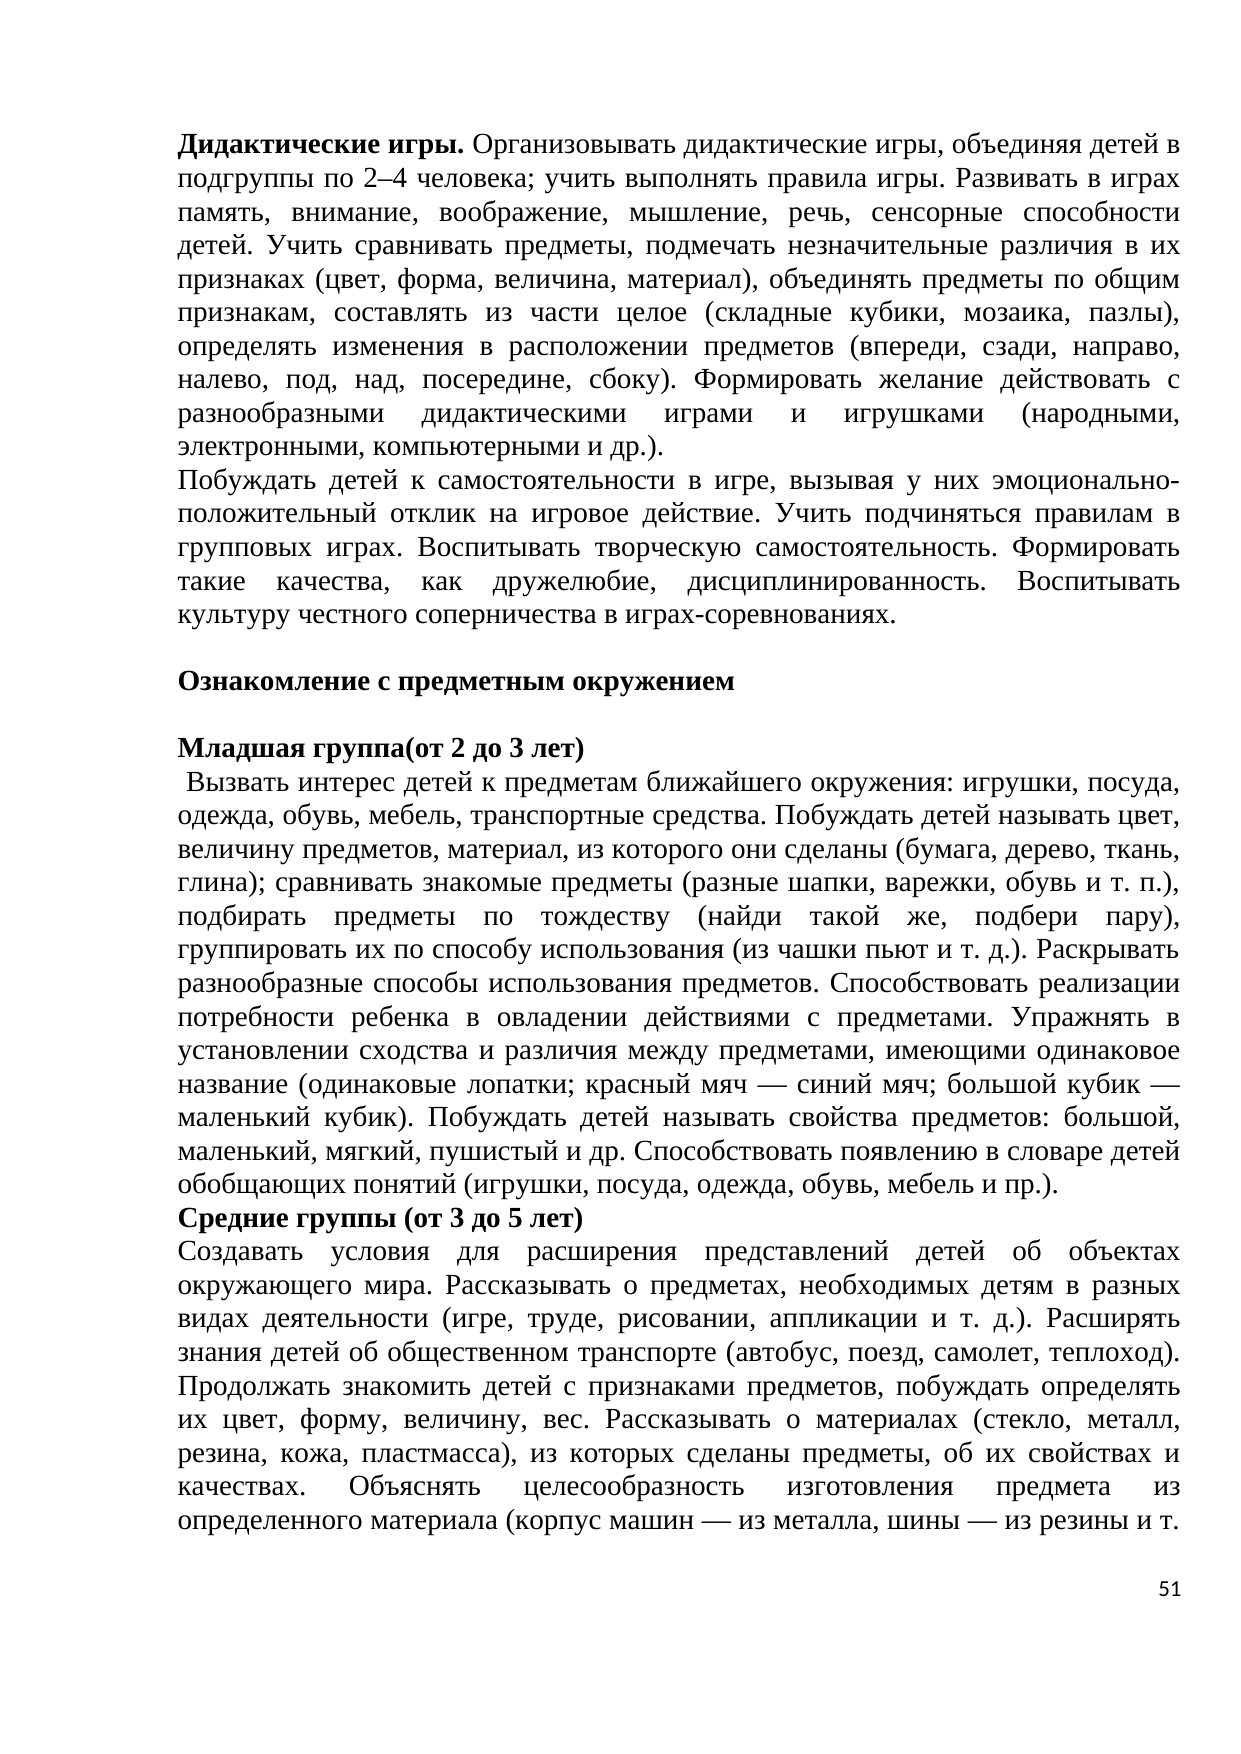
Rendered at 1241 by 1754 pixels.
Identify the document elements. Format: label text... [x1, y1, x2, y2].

text Ознакомление с предметным окружением [177, 663, 1181, 697]
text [177, 1233, 1181, 1535]
text Младшая группа(от 2 до 3 лет) [177, 730, 1181, 764]
text Дидактические игры. Организовывать дидактические игры, объединяя детей в подгруппы по 2–4 человека; учить выполнять правила игры. Развивать в играх память, внимание, воображение, мышление, речь, сенсорные способности детей. Учить сравнивать предметы, подмечать незначительные различия в их признаках (цвет, форма, величина, материал), объединять предметы по общим признакам, составлять из части целое (складные кубики, мозаика, пазлы), определять изменения в расположении предметов (впереди, сзади, направо, налево, под, над, посередине, сбоку). Формировать желание действовать с разнообразными дидактическими играми и игрушками (народными, электронными, компьютерными и др.). [177, 127, 1181, 462]
text Побуждать детей к самостоятельности в игре, вызывая у них эмоционально-положительный отклик на игровое действие. Учить подчиняться правилам в групповых играх. Воспитывать творческую самостоятельность. Формировать такие качества, как дружелюбие, дисциплинированность. Воспитывать культуру честного соперничества в играх-соревнованиях. [177, 462, 1181, 630]
text Вызвать интерес детей к предметам ближайшего окружения: игрушки, посуда, одежда, обувь, мебель, транспортные средства. Побуждать детей называть цвет, величину предметов, материал, из которого они сделаны (бумага, дерево, ткань, глина); сравнивать знакомые предметы (разные шапки, варежки, обувь и т. п.), подбирать предметы по тождеству (найди такой же, подбери пару), группировать их по способу использования (из чашки пьют и т. д.). Раскрывать разнообразные способы использования предметов. Способствовать реализации потребности ребенка в овладении действиями с предметами. Упражнять в установлении сходства и различия между предметами, имеющими одинаковое название (одинаковые лопатки; красный мяч — синий мяч; большой кубик — маленький кубик). Побуждать детей называть свойства предметов: большой, маленький, мягкий, пушистый и др. Способствовать появлению в словаре детей обобщающих понятий (игрушки, посуда, одежда, обувь, мебель и пр.). [177, 764, 1181, 1200]
text Средние группы (от 3 до 5 лет) [177, 1200, 1181, 1233]
